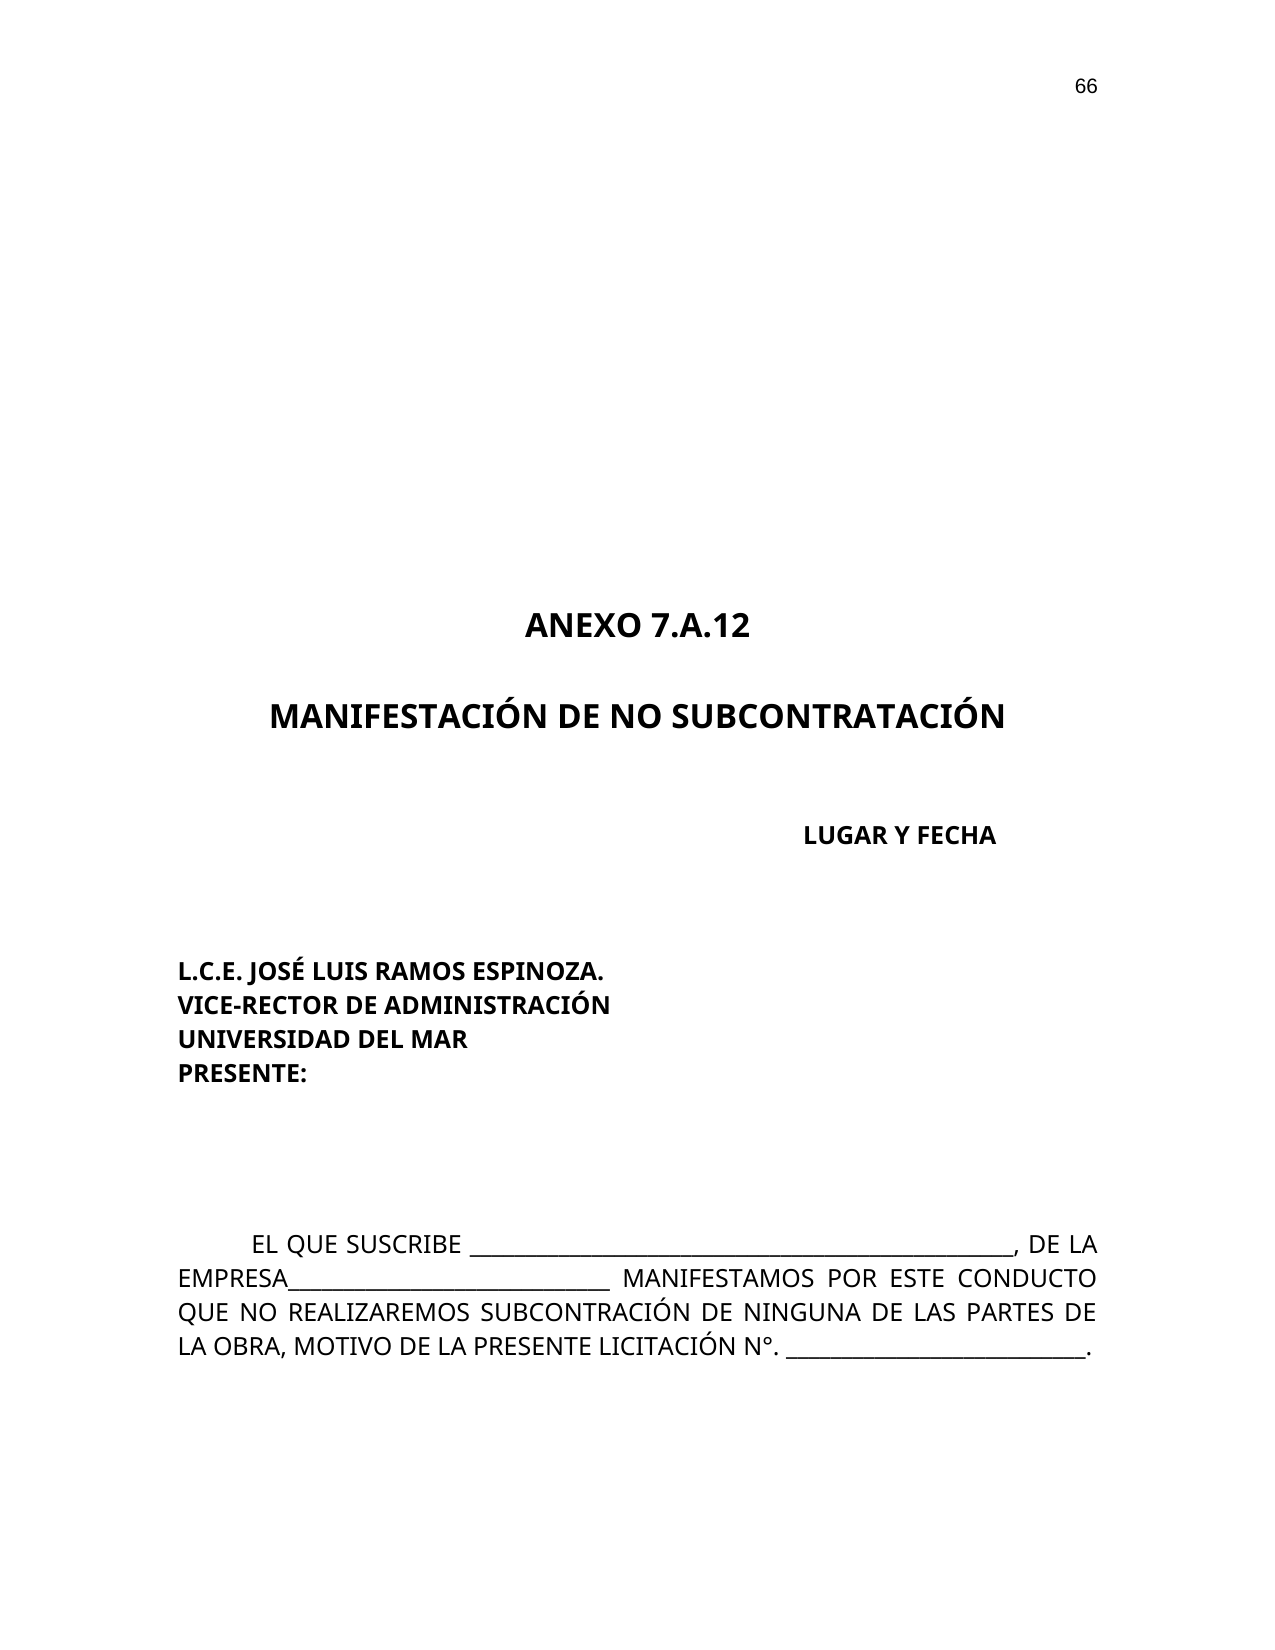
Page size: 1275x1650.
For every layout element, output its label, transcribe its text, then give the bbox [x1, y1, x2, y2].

text EL QUE SUSCRIBE _________________________________________________, DE LA EMPRESA_____________________________ MANIFESTAMOS POR ESTE CONDUCTO QUE NO REALIZAREMOS SUBCONTRACIÓN DE NINGUNA DE LAS PARTES DE LA OBRA, MOTIVO DE LA PRESENTE LICITACIÓN N°. ___________________________. [177, 1226, 1098, 1362]
text VICE-RECTOR DE ADMINISTRACIÓN [177, 988, 1098, 1022]
text ANEXO 7.A.12 [177, 602, 1098, 647]
text L.C.E. JOSÉ LUIS RAMOS ESPINOZA. [177, 954, 1098, 988]
text MANIFESTACIÓN DE NO SUBCONTRATACIÓN [177, 693, 1098, 738]
text PRESENTE: [177, 1056, 1098, 1090]
text UNIVERSIDAD DEL MAR [177, 1022, 1098, 1056]
text LUGAR Y FECHA [177, 817, 1098, 852]
